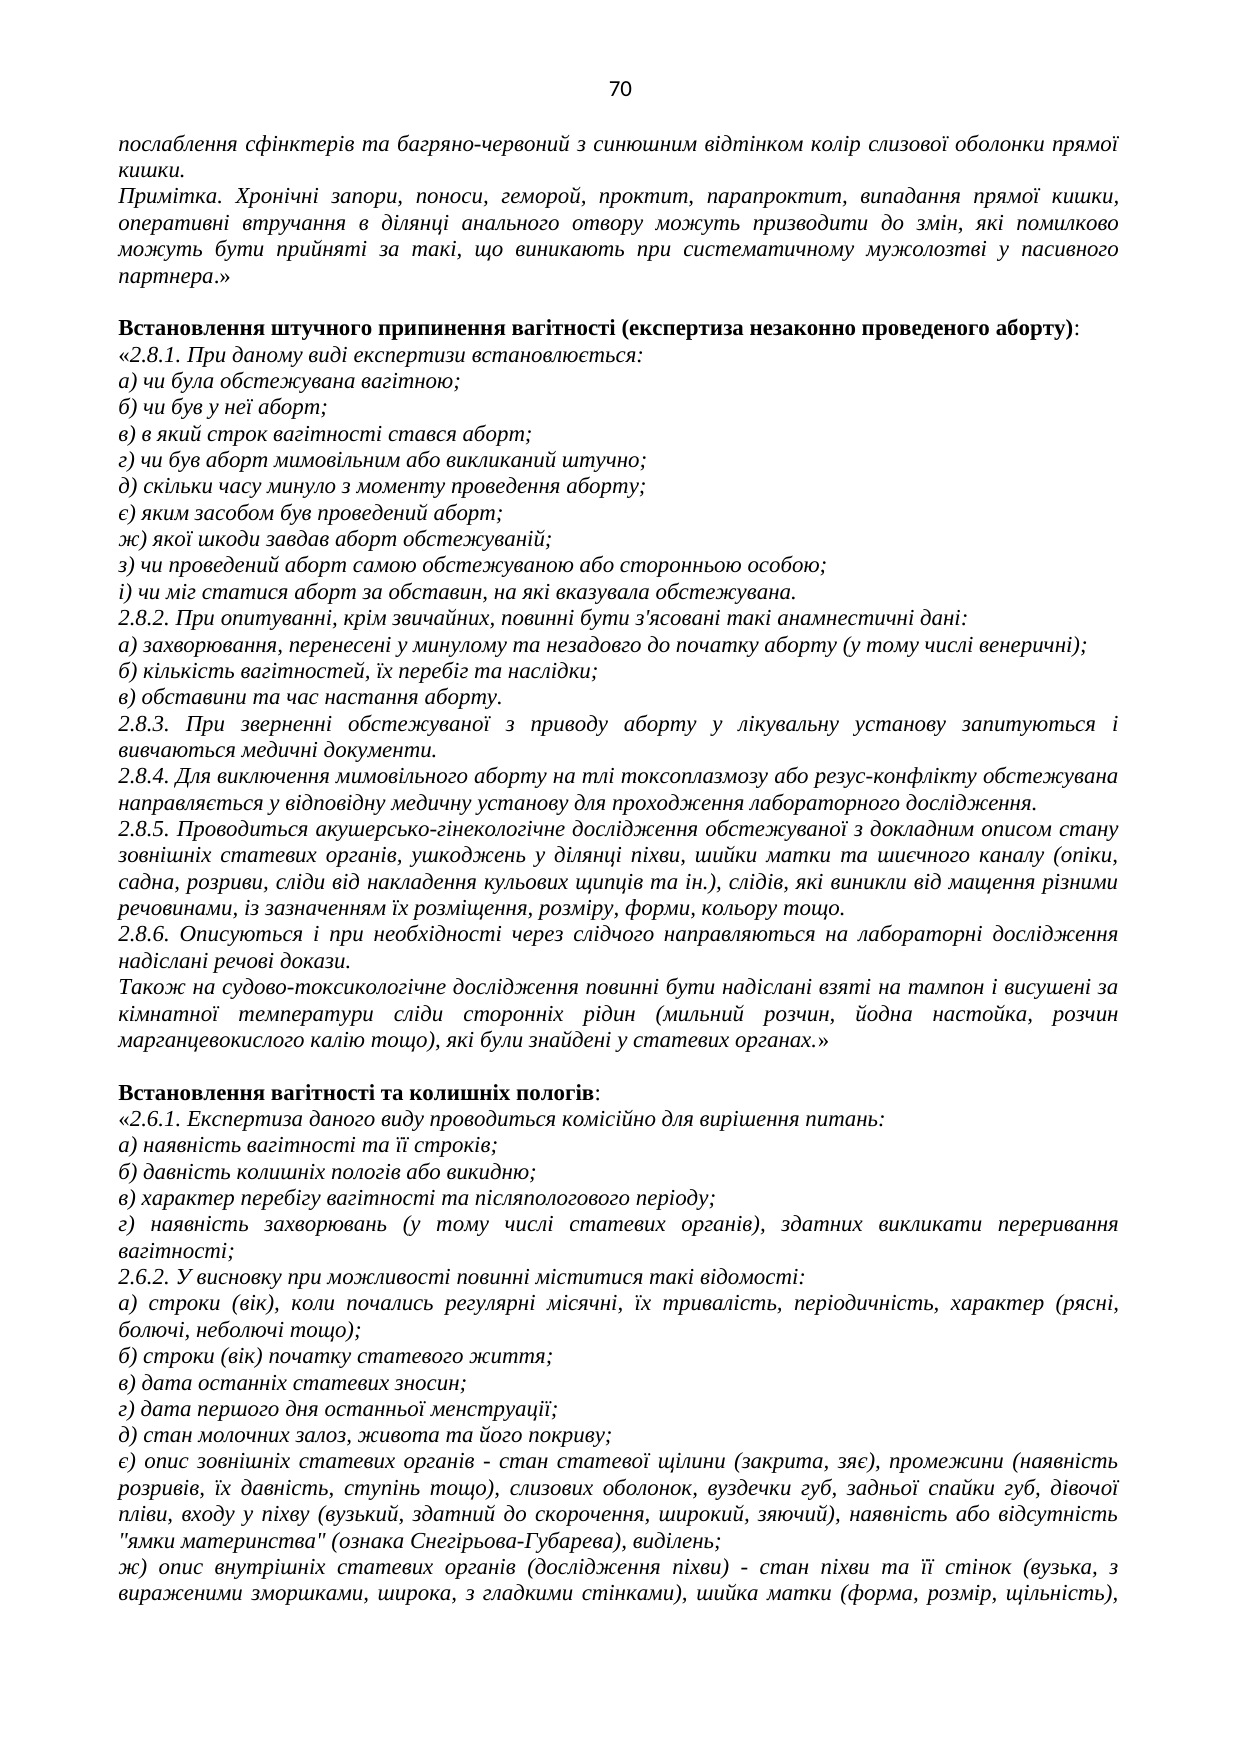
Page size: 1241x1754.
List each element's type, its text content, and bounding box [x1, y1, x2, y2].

text і) чи міг статися аборт за обставин, на які вказувала обстежувана. [118, 578, 1122, 604]
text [118, 1553, 1122, 1606]
text в) характер перебігу вагітності та післяпологового періоду; [118, 1184, 1122, 1210]
text б) чи був у неї аборт; [118, 393, 1122, 420]
text є) опис зовнішніх статевих органів - стан статевої щілини (закрита, зяє), промежини (наявність розривів, їх давність, ступінь тощо), слизових оболонок, вуздечки губ, задньої спайки губ, дівочої пліви, входу у піхву (вузький, здатний до скорочення, широкий, зяючий), наявність або відсутність "ямки материнства" (ознака Снегірьова-Губарева), виділень; [118, 1448, 1122, 1553]
text 2.8.3. При зверненні обстежуваної з приводу аборту у лікувальну установу запитуються і вивчаються медичні документи. [118, 710, 1122, 762]
text а) строки (вік), коли почались регулярні місячні, їх тривалість, періодичність, характер (рясні, болючі, неболючі тощо); [118, 1289, 1122, 1342]
text 2.6.2. У висновку при можливості повинні міститися такі відомості: [118, 1263, 1122, 1289]
text г) дата першого дня останньої менструації; [118, 1395, 1122, 1421]
text б) кількість вагітностей, їх перебіг та наслідки; [118, 657, 1122, 683]
text Встановлення вагітності та колишніх пологів: [118, 1079, 1122, 1105]
text Також на судово-токсикологічне дослідження повинні бути надіслані взяті на тампон і висушені за кімнатної температури сліди сторонніх рідин (мильний розчин, йодна настойка, розчин марганцевокислого калію тощо), які були знайдені у статевих органах.» [118, 973, 1122, 1052]
text а) чи була обстежувана вагітною; [118, 367, 1122, 393]
text Примітка. Хронічні запори, поноси, геморой, проктит, парапроктит, випадання прямої кишки, оперативні втручання в ділянці анального отвору можуть призводити до змін, які помилково можуть бути прийняті за такі, що виникають при систематичному мужолозтві у пасивного партнера.» [118, 183, 1122, 288]
text «2.8.1. При даному виді експертизи встановлюється: [118, 341, 1122, 367]
text 2.8.2. При опитуванні, крім звичайних, повинні бути з'ясовані такі анамнестичні дані: [118, 604, 1122, 631]
text в) в який строк вагітності стався аборт; [118, 420, 1122, 446]
text «2.6.1. Експертиза даного виду проводиться комісійно для вирішення питань: [118, 1105, 1122, 1131]
text 2.8.6. Описуються і при необхідності через слідчого направляються на лабораторні дослідження надіслані речові докази. [118, 921, 1122, 973]
text 2.8.5. Проводиться акушерсько-гінекологічне дослідження обстежуваної з докладним описом стану зовнішніх статевих органів, ушкоджень у ділянці піхви, шийки матки та шиєчного каналу (опіки, садна, розриви, сліди від накладення кульових щипців та ін.), слідів, які виникли від мащення різними речовинами, із зазначенням їх розміщення, розміру, форми, кольору тощо. [118, 815, 1122, 921]
text г) наявність захворювань (у тому числі статевих органів), здатних викликати переривання вагітності; [118, 1210, 1122, 1263]
text в) дата останніх статевих зносин; [118, 1368, 1122, 1395]
text б) строки (вік) початку статевого життя; [118, 1342, 1122, 1368]
text б) давність колишніх пологів або викидню; [118, 1158, 1122, 1184]
text д) стан молочних залоз, живота та його покриву; [118, 1421, 1122, 1448]
text а) захворювання, перенесені у минулому та незадовго до початку аборту (у тому числі венеричні); [118, 631, 1122, 657]
text є) яким засобом був проведений аборт; [118, 499, 1122, 525]
text 2.8.4. Для виключення мимовільного аборту на тлі токсоплазмозу або резус-конфлікту обстежувана направляється у відповідну медичну установу для проходження лабораторного дослідження. [118, 762, 1122, 815]
text з) чи проведений аборт самою обстежуваною або сторонньою особою; [118, 552, 1122, 578]
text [118, 130, 1122, 183]
text Встановлення штучного припинення вагітності (експертиза незаконно проведеного аборту): [118, 314, 1122, 341]
text д) скільки часу минуло з моменту проведення аборту; [118, 472, 1122, 499]
text в) обставини та час настання аборту. [118, 683, 1122, 710]
text а) наявність вагітності та її строків; [118, 1131, 1122, 1158]
text г) чи був аборт мимовільним або викликаний штучно; [118, 446, 1122, 472]
text ж) якої шкоди завдав аборт обстежуваній; [118, 525, 1122, 552]
